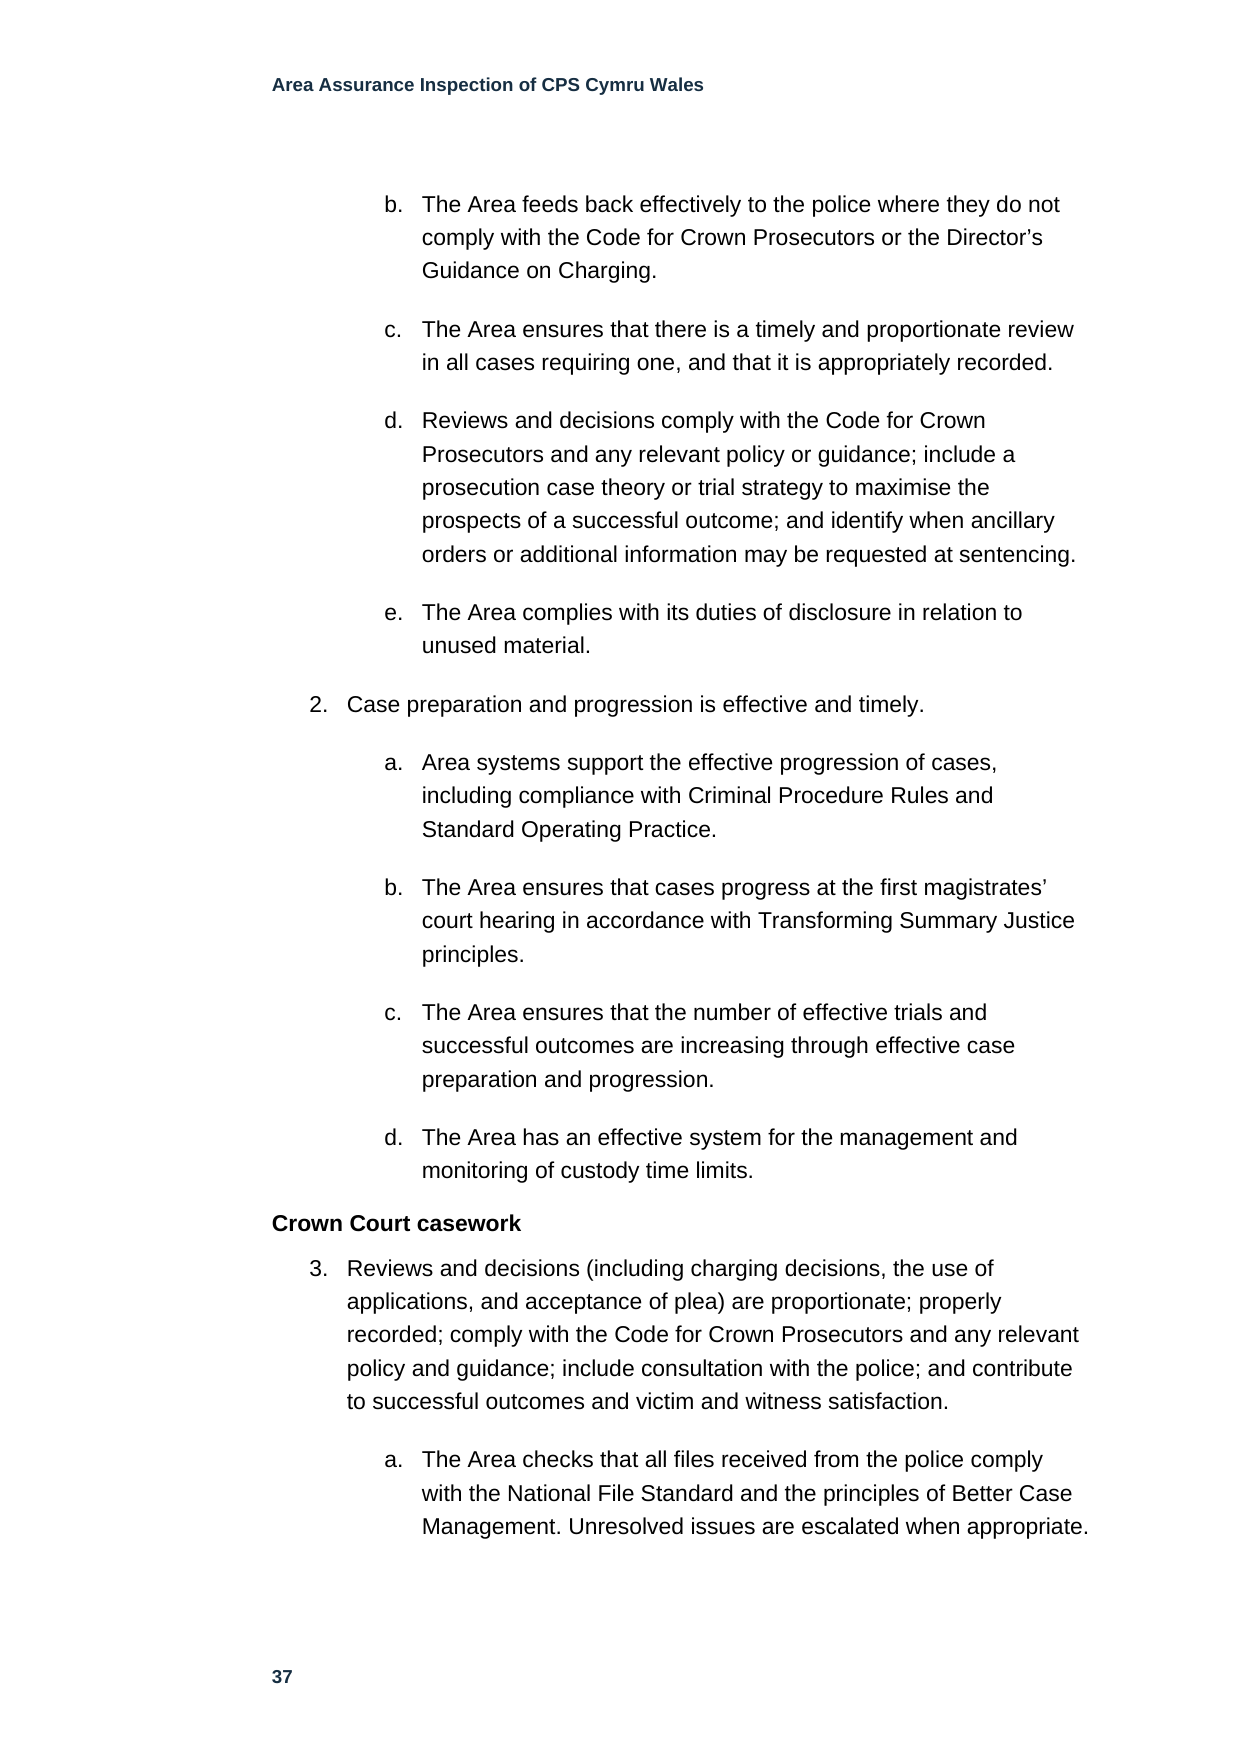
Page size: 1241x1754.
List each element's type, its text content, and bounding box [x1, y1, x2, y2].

list The Area ensures that the number of effective trials and successful outcomes are increasing through effective case preparation and progression. [384, 994, 1090, 1094]
list The Area checks that all files received from the police comply with the National File Standard and the principles of Better Case Management. Unresolved issues are escalated when appropriate. [384, 1441, 1090, 1541]
list The Area ensures that there is a timely and proportionate review in all cases requiring one, and that it is appropriately recorded. [384, 310, 1090, 377]
list Case preparation and progression is effective and timely. [309, 685, 1090, 719]
list The Area complies with its duties of disclosure in relation to unused material. [384, 594, 1090, 660]
list The Area ensures that cases progress at the first magistrates’ court hearing in accordance with Transforming Summary Justice principles. [384, 869, 1090, 969]
list The Area has an effective system for the management and monitoring of custody time limits. [384, 1119, 1090, 1185]
subtitle Crown Court casework [272, 1210, 1090, 1237]
list Reviews and decisions comply with the Code for Crown Prosecutors and any relevant policy or guidance; include a prosecution case theory or trial strategy to maximise the prospects of a successful outcome; and identify when ancillary orders or additional information may be requested at sentencing. [384, 402, 1090, 569]
list The Area feeds back effectively to the police where they do not comply with the Code for Crown Prosecutors or the Director’s Guidance on Charging. [384, 185, 1090, 285]
list Area systems support the effective progression of cases, including compliance with Criminal Procedure Rules and Standard Operating Practice. [384, 744, 1090, 844]
list Reviews and decisions (including charging decisions, the use of applications, and acceptance of plea) are proportionate; properly recorded; comply with the Code for Crown Prosecutors and any relevant policy and guidance; include consultation with the police; and contribute to successful outcomes and victim and witness satisfaction. [309, 1249, 1090, 1416]
